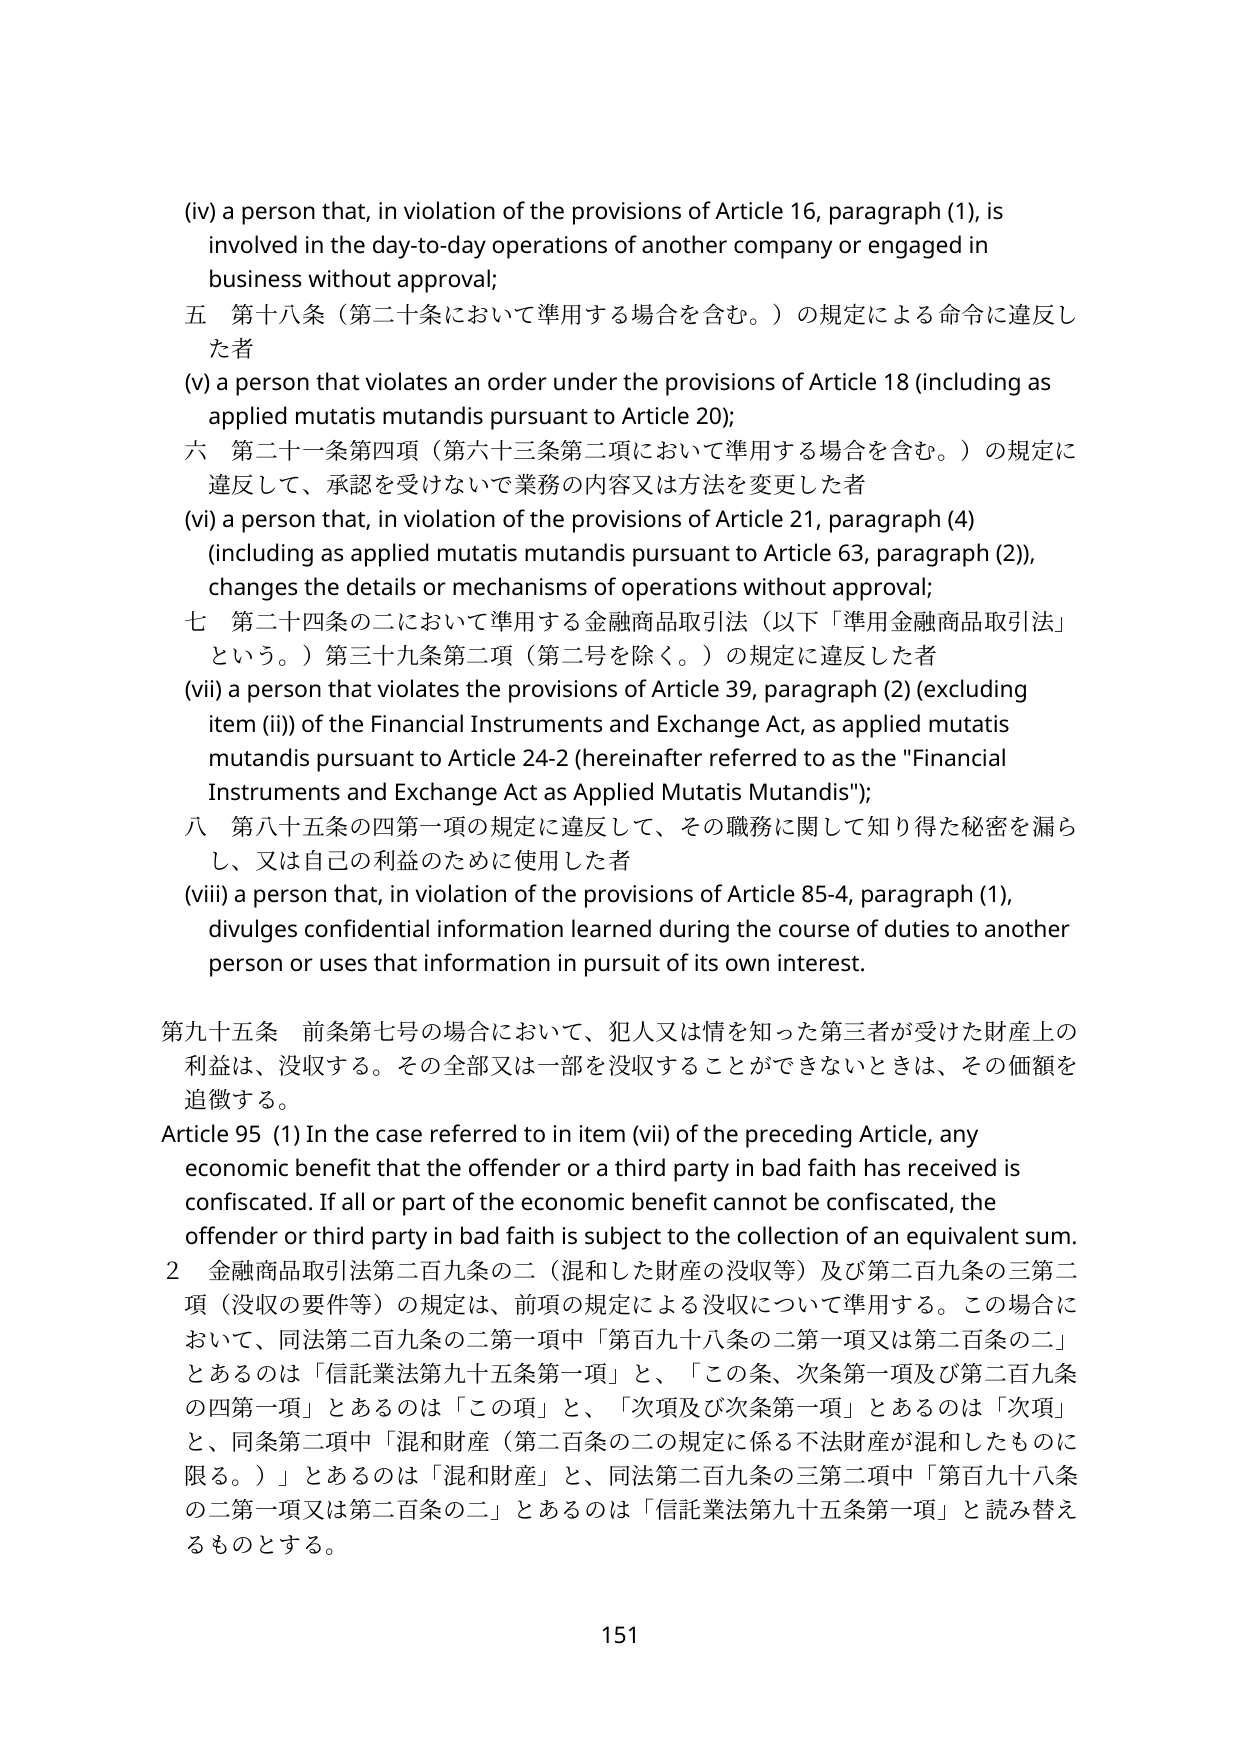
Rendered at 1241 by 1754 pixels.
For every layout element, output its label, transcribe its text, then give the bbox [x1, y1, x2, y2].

text 六 第二十一条第四項（第六十三条第二項において準用する場合を含む。）の規定に違反して、承認を受けないで業務の内容又は方法を変更した者 [184, 433, 1079, 501]
text 五 第十八条（第二十条において準用する場合を含む。）の規定による命令に違反した者 [184, 296, 1079, 364]
text 七 第二十四条の二において準用する金融商品取引法（以下「準用金融商品取引法」という。）第三十九条第二項（第二号を除く。）の規定に違反した者 [184, 604, 1079, 672]
text 第九十五条 前条第七号の場合において、犯人又は情を知った第三者が受けた財産上の利益は、没収する。その全部又は一部を没収することができないときは、その価額を追徴する。 [161, 1014, 1079, 1116]
text (iv) a person that, in violation of the provisions of Article 16, paragraph (1), is involved in the day-to-day operations of another company or engaged in business without approval; [184, 194, 1079, 296]
text (vii) a person that violates the provisions of Article 39, paragraph (2) (excluding item (ii)) of the Financial Instruments and Exchange Act, as applied mutatis mutandis pursuant to Article 24-2 (hereinafter referred to as the "Financial Instruments and Exchange Act as Applied Mutatis Mutandis"); [184, 672, 1079, 809]
text (v) a person that violates an order under the provisions of Article 18 (including as applied mutatis mutandis pursuant to Article 20); [184, 364, 1079, 433]
text ２ 金融商品取引法第二百九条の二（混和した財産の没収等）及び第二百九条の三第二項（没収の要件等）の規定は、前項の規定による没収について準用する。この場合において、同法第二百九条の二第一項中「第百九十八条の二第一項又は第二百条の二」とあるのは「信託業法第九十五条第一項」と、「この条、次条第一項及び第二百九条の四第一項」とあるのは「この項」と、「次項及び次条第一項」とあるのは「次項」と、同条第二項中「混和財産（第二百条の二の規定に係る不法財産が混和したものに限る。）」とあるのは「混和財産」と、同法第二百九条の三第二項中「第百九十八条の二第一項又は第二百条の二」とあるのは「信託業法第九十五条第一項」と読み替えるものとする。 [161, 1253, 1079, 1560]
text Article 95 (1) In the case referred to in item (vii) of the preceding Article, any economic benefit that the offender or a third party in bad faith has received is confiscated. If all or part of the economic benefit cannot be confiscated, the offender or third party in bad faith is subject to the collection of an equivalent sum. [161, 1116, 1079, 1253]
text (viii) a person that, in violation of the provisions of Article 85-4, paragraph (1), divulges confidential information learned during the course of duties to another person or uses that information in pursuit of its own interest. [184, 877, 1079, 979]
text (vi) a person that, in violation of the provisions of Article 21, paragraph (4) (including as applied mutatis mutandis pursuant to Article 63, paragraph (2)), changes the details or mechanisms of operations without approval; [184, 501, 1079, 604]
text 八 第八十五条の四第一項の規定に違反して、その職務に関して知り得た秘密を漏らし、又は自己の利益のために使用した者 [184, 809, 1079, 877]
